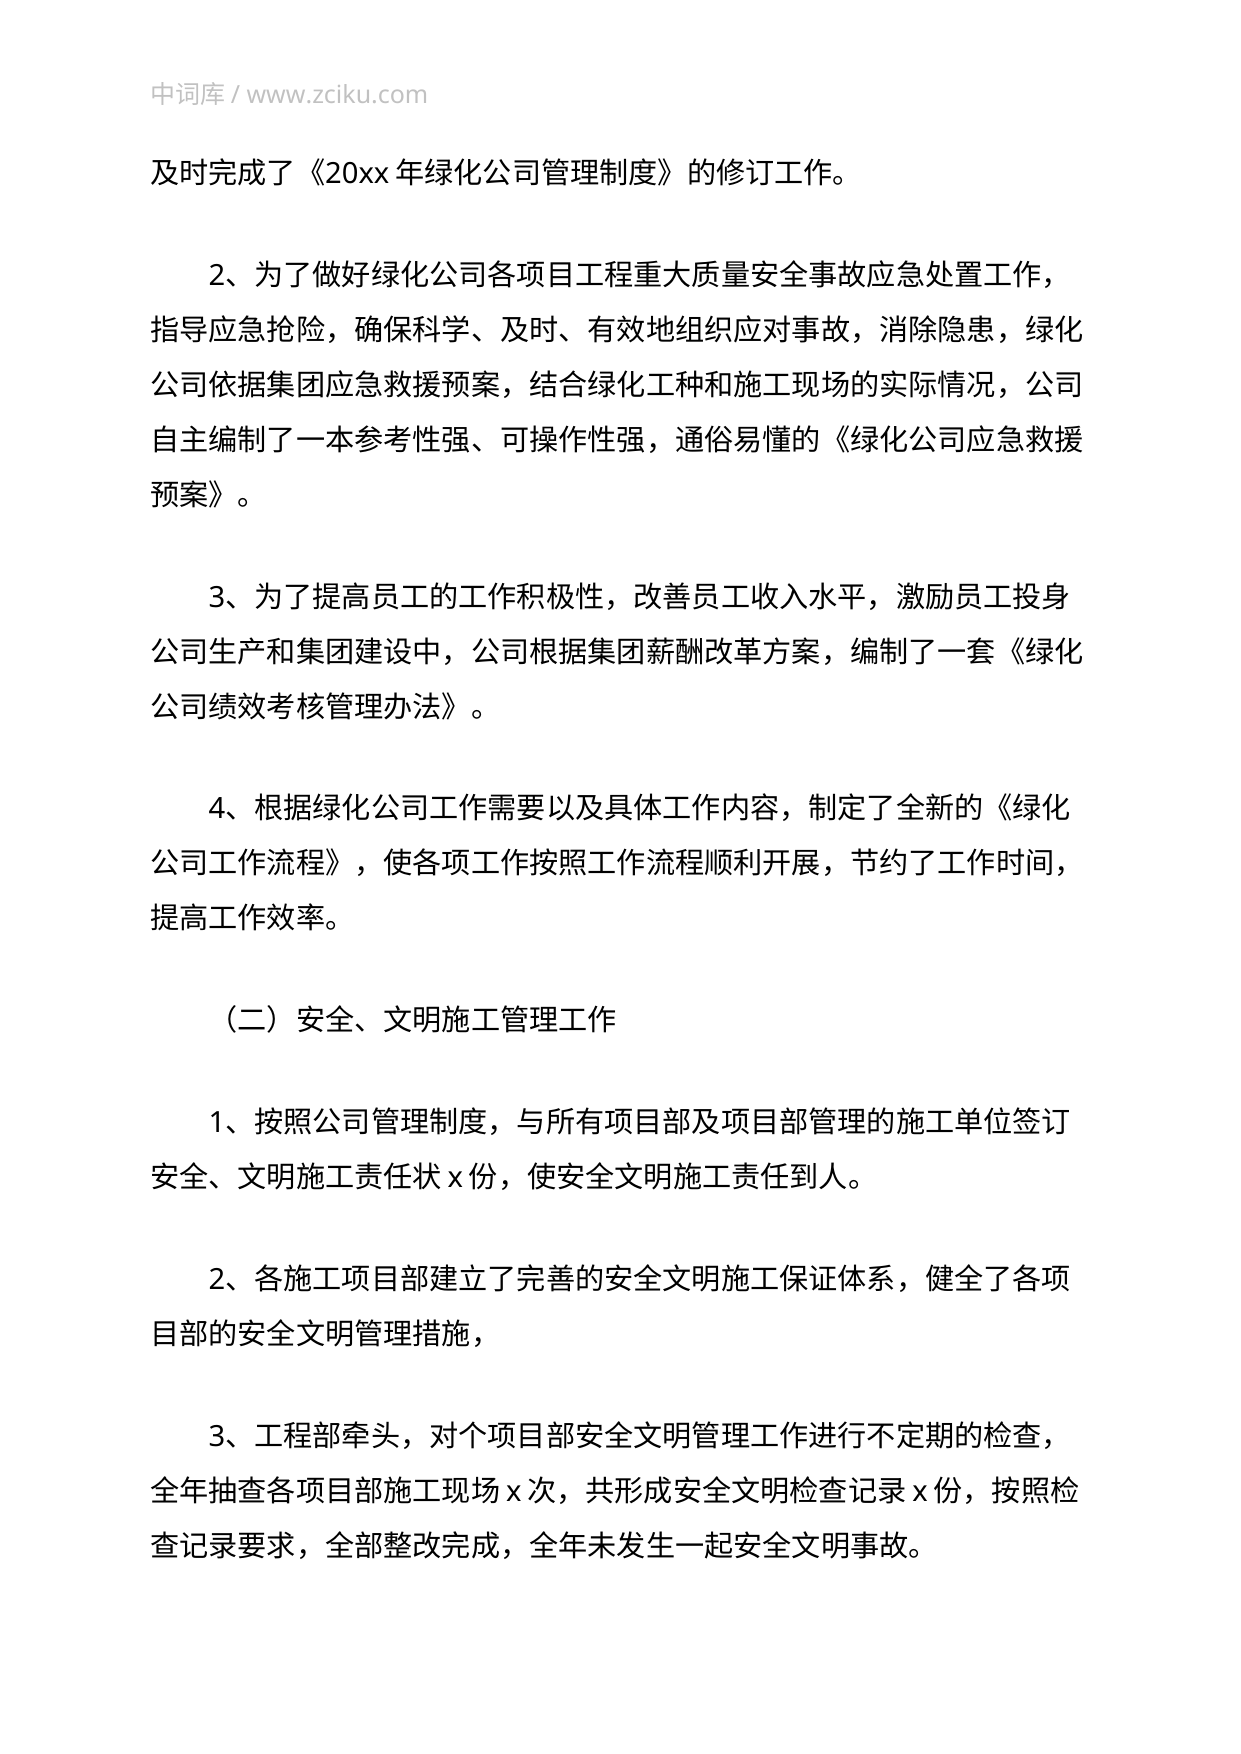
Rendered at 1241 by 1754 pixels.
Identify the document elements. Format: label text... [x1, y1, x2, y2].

text 2、为了做好绿化公司各项目工程重大质量安全事故应急处置工作，指导应急抢险，确保科学、及时、有效地组织应对事故，消除隐患，绿化公司依据集团应急救援预案，结合绿化工种和施工现场的实际情况，公司自主编制了一本参考性强、可操作性强，通俗易懂的《绿化公司应急救援预案》。 [150, 252, 1090, 514]
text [150, 150, 1090, 192]
text （二）安全、文明施工管理工作 [150, 997, 1090, 1039]
text 4、根据绿化公司工作需要以及具体工作内容，制定了全新的《绿化公司工作流程》，使各项工作按照工作流程顺利开展，节约了工作时间，提高工作效率。 [150, 785, 1090, 937]
text 3、工程部牵头，对个项目部安全文明管理工作进行不定期的检查，全年抽查各项目部施工现场x次，共形成安全文明检查记录x份，按照检查记录要求，全部整改完成，全年未发生一起安全文明事故。 [150, 1412, 1090, 1564]
text 1、按照公司管理制度，与所有项目部及项目部管理的施工单位签订安全、文明施工责任状x份，使安全文明施工责任到人。 [150, 1098, 1090, 1196]
text 3、为了提高员工的工作积极性，改善员工收入水平，激励员工投身公司生产和集团建设中，公司根据集团薪酬改革方案，编制了一套《绿化公司绩效考核管理办法》。 [150, 573, 1090, 726]
text 2、各施工项目部建立了完善的安全文明施工保证体系，健全了各项目部的安全文明管理措施， [150, 1256, 1090, 1353]
